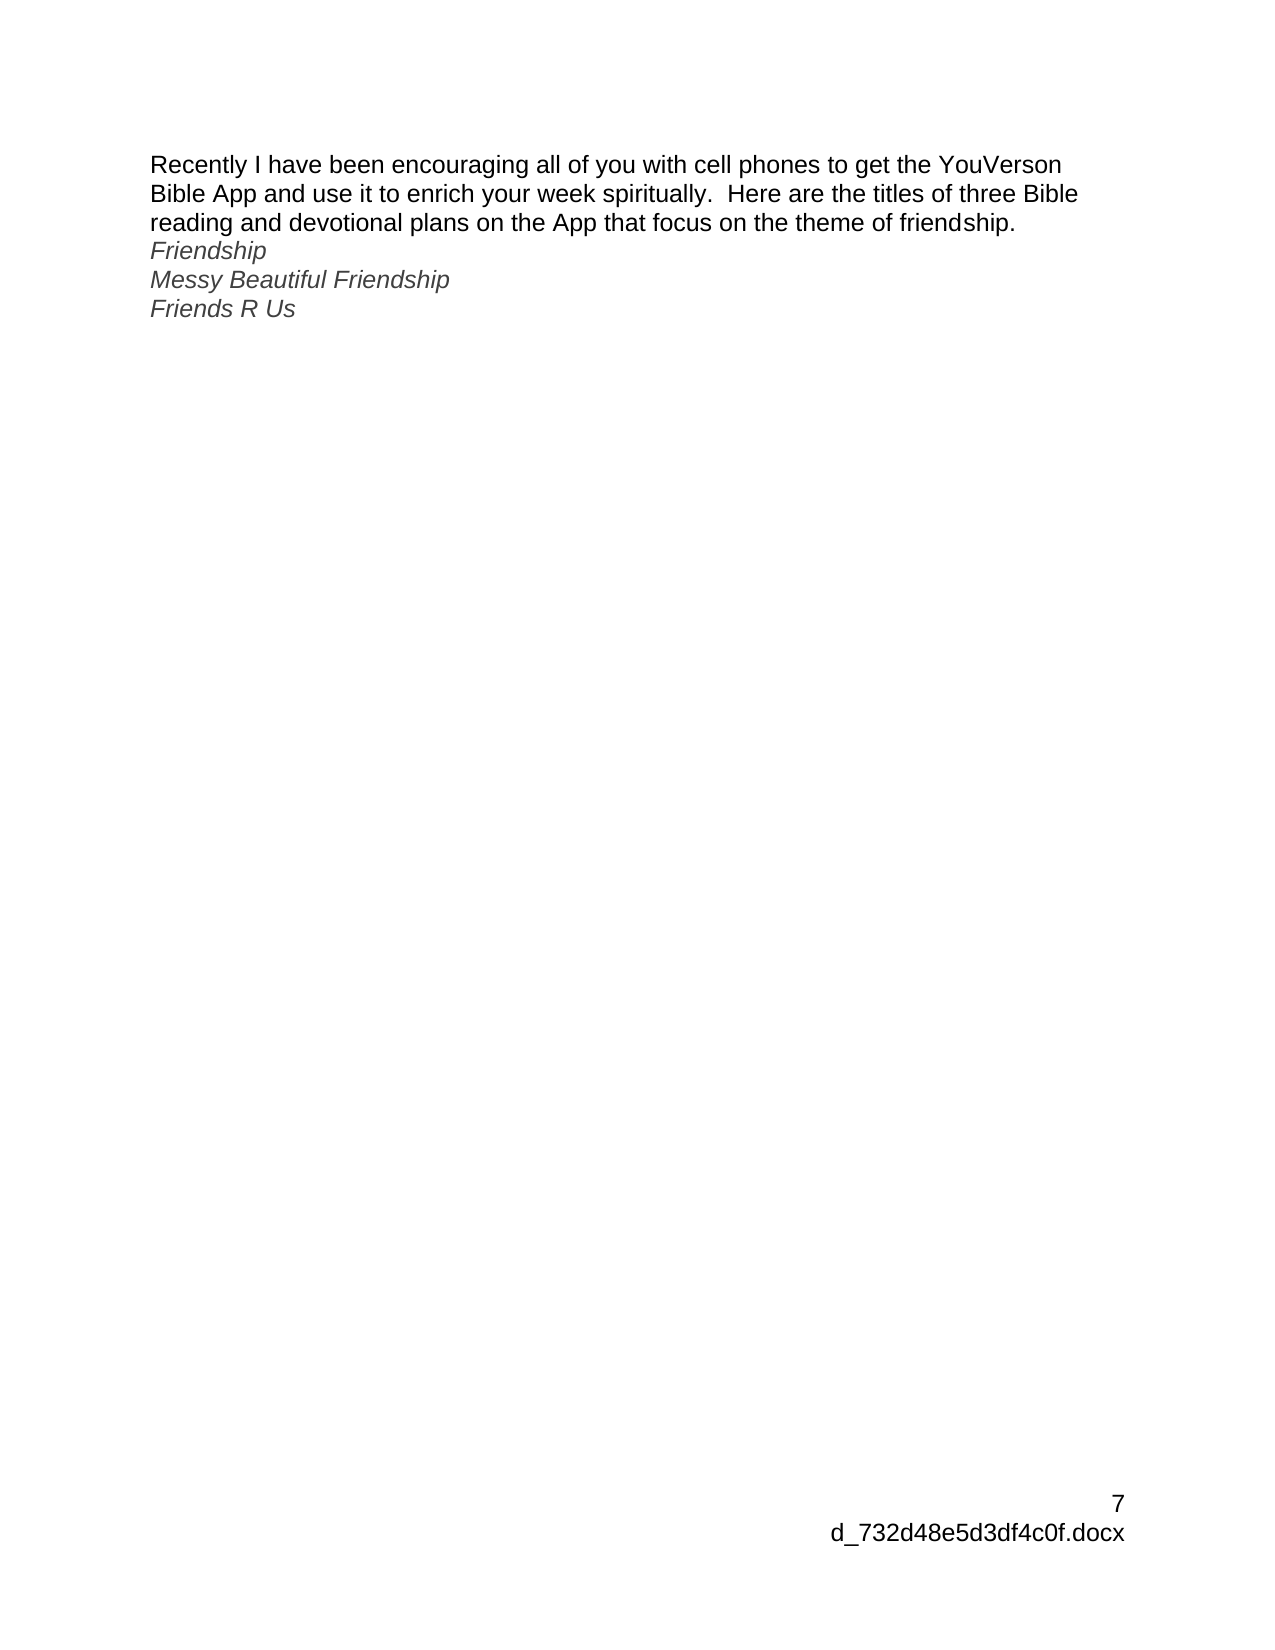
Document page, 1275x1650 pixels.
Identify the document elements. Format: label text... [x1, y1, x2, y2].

text Friends R Us [150, 294, 1125, 322]
text Recently I have been encouraging all of you with cell phones to get the YouVerson Bible App and use it to enrich your week spiritually. Here are the titles of three Bible reading and devotional plans on the App that focus on the theme of friendship. [150, 150, 1125, 236]
text Friendship [150, 236, 1125, 265]
text Messy Beautiful Friendship [150, 265, 1125, 294]
